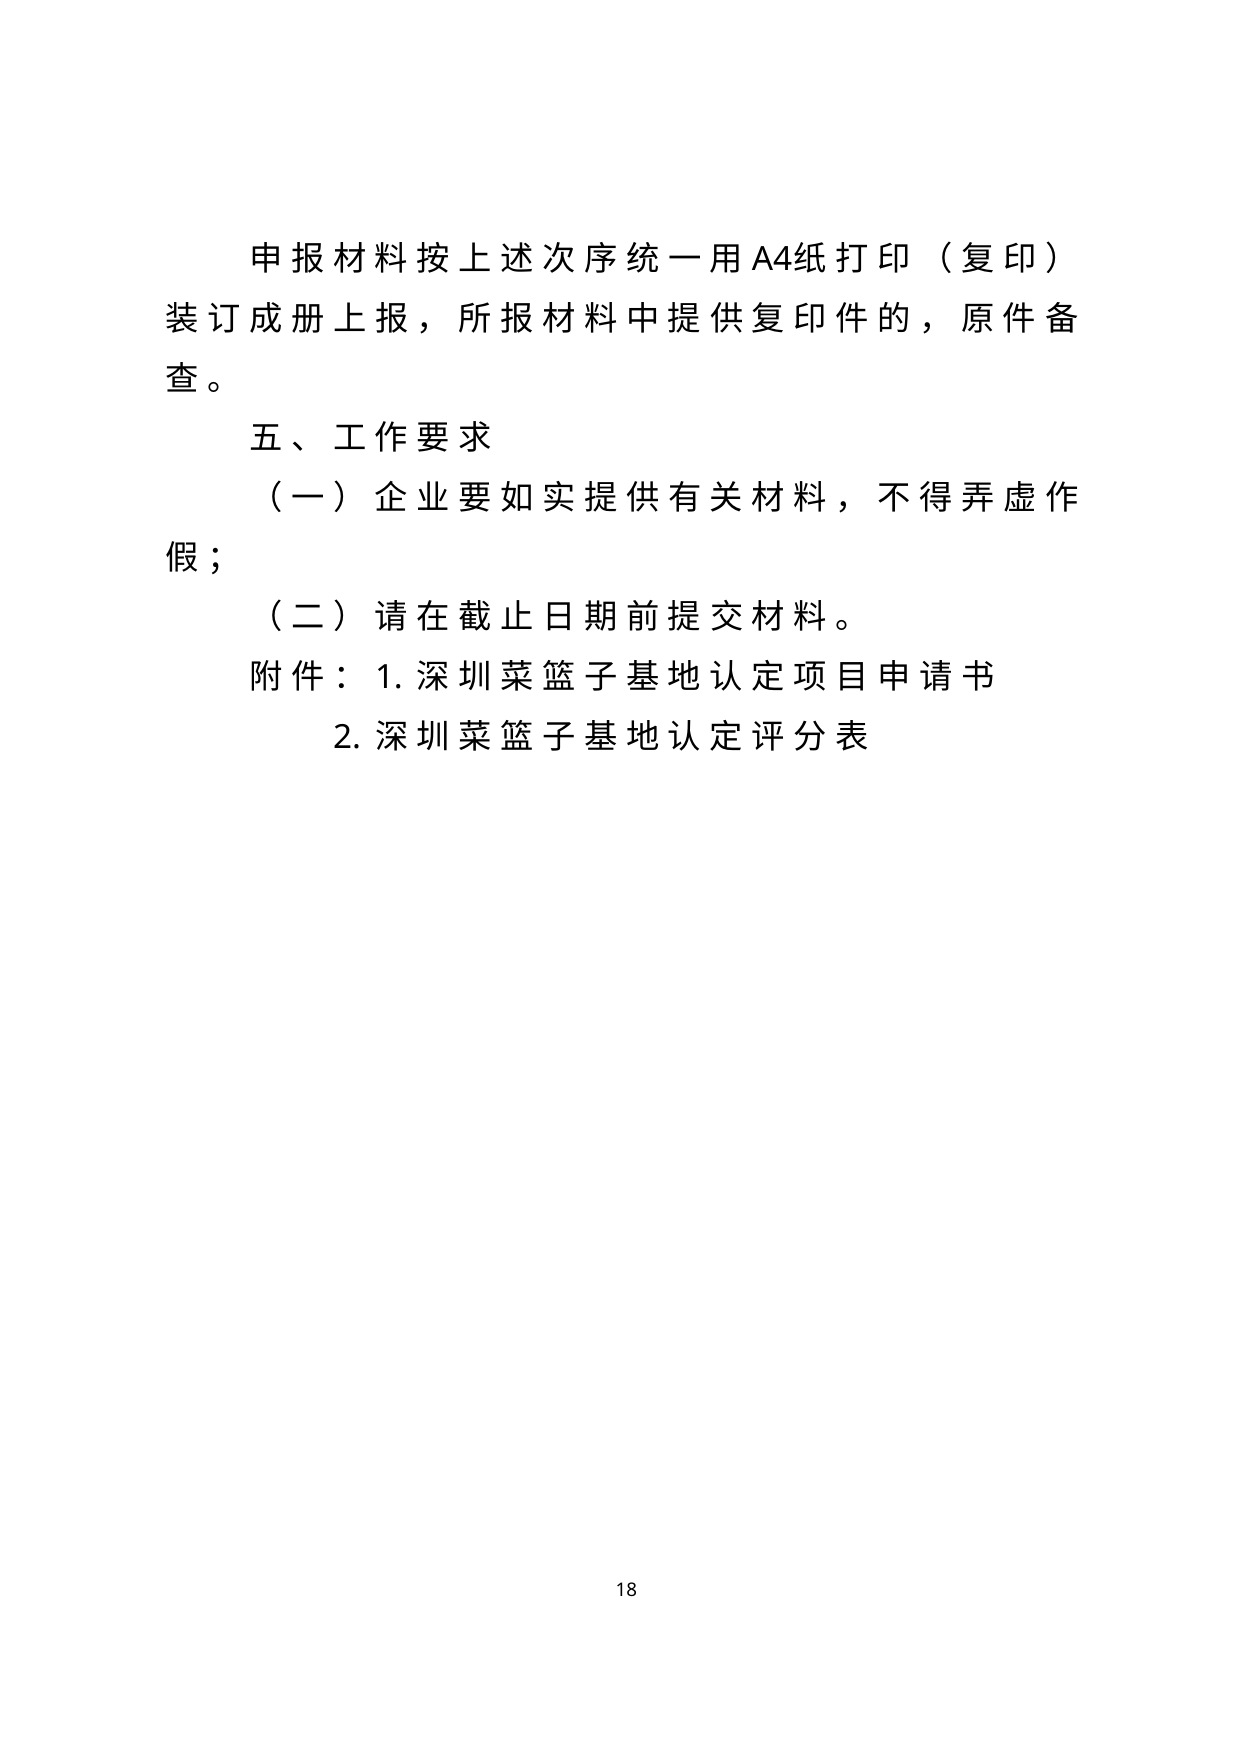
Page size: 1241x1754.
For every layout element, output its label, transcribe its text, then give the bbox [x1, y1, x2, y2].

text （一）企业要如实提供有关材料，不得弄虚作假； [165, 465, 1087, 584]
text （二）请在截止日期前提交材料。 [165, 584, 1087, 644]
text 附件：1.深圳菜篮子基地认定项目申请书 [165, 644, 1087, 704]
text 2.深圳菜篮子基地认定评分表 [165, 704, 1087, 763]
text 五、工作要求 [165, 405, 1087, 465]
text 申报材料按上述次序统一用A4纸打印（复印）装订成册上报，所报材料中提供复印件的，原件备查。 [165, 226, 1087, 405]
